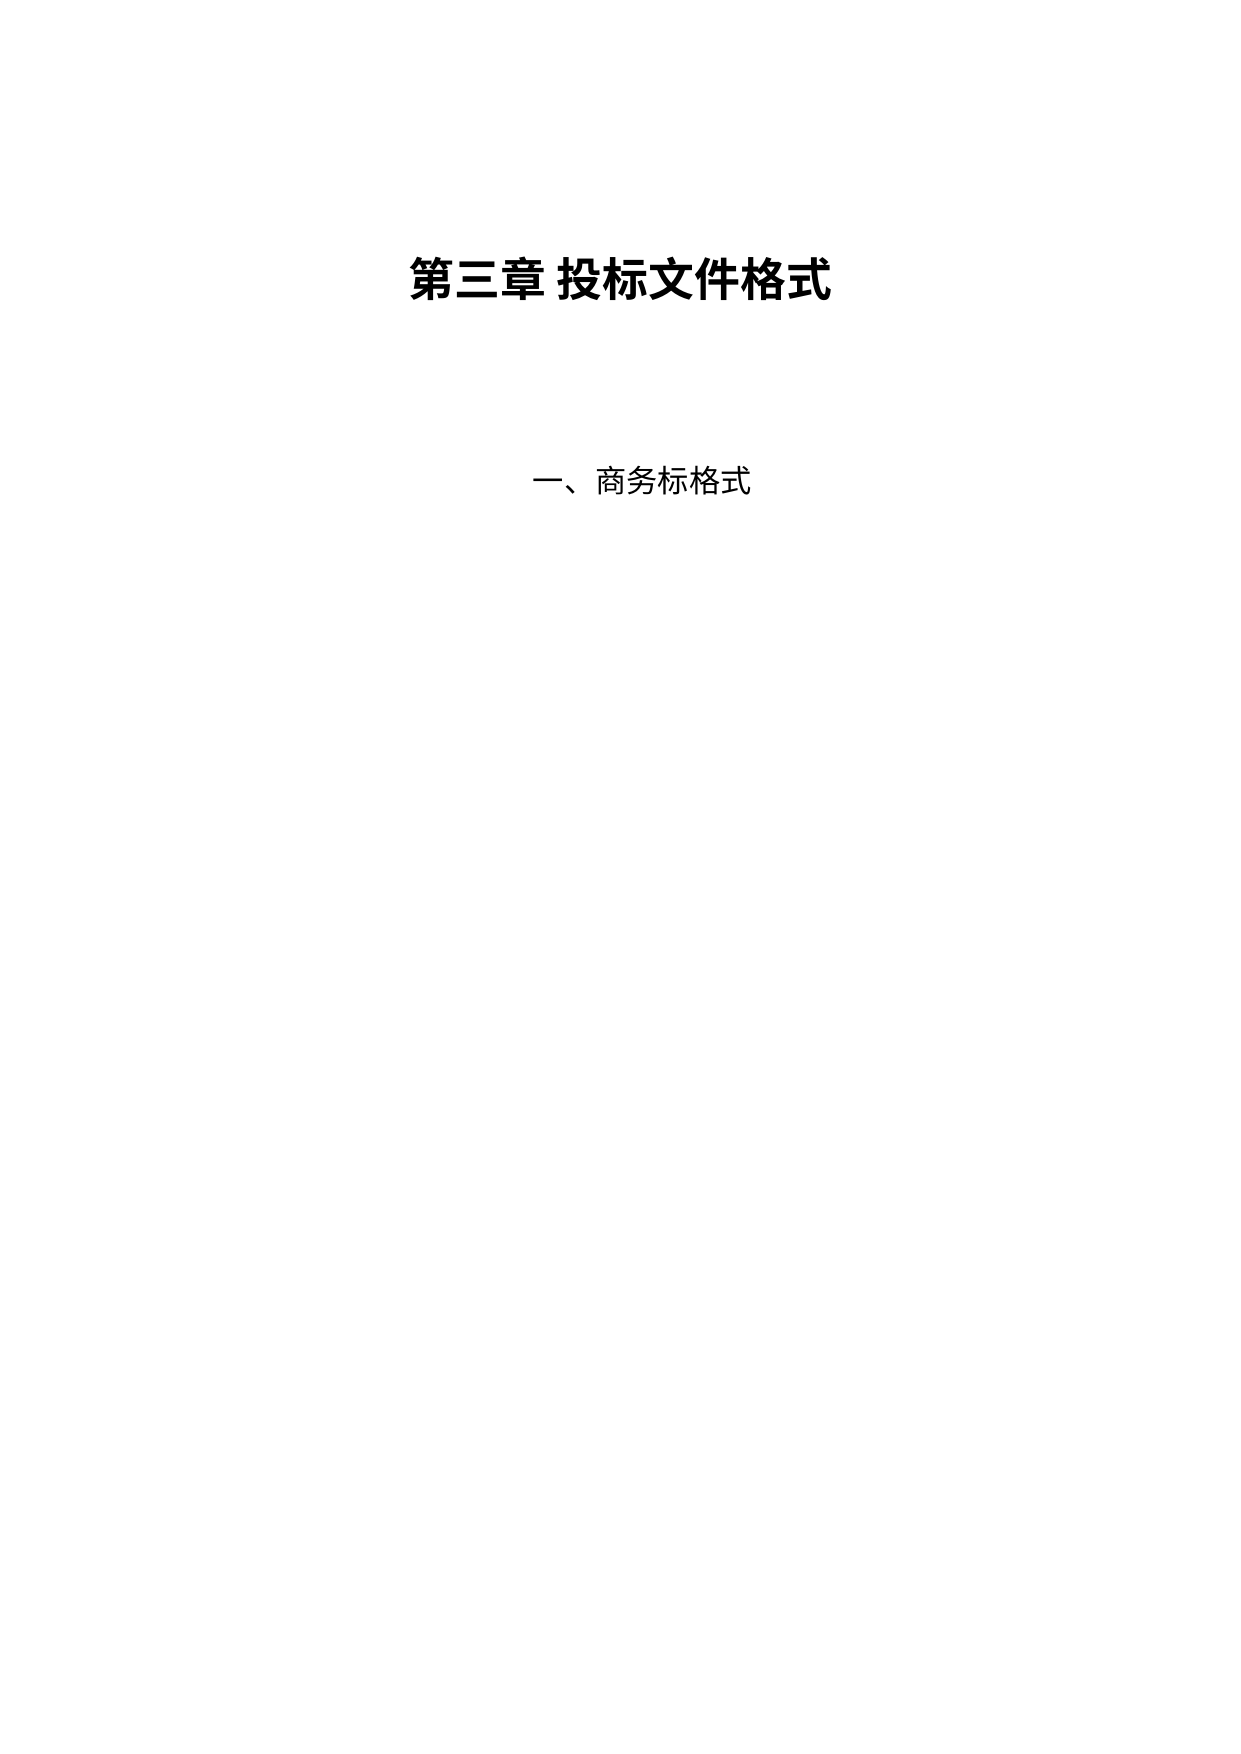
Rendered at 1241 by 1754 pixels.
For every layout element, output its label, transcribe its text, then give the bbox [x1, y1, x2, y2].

text 第三章 投标文件格式 [148, 243, 1092, 309]
subtitle 一、商务标格式 [191, 457, 1092, 502]
